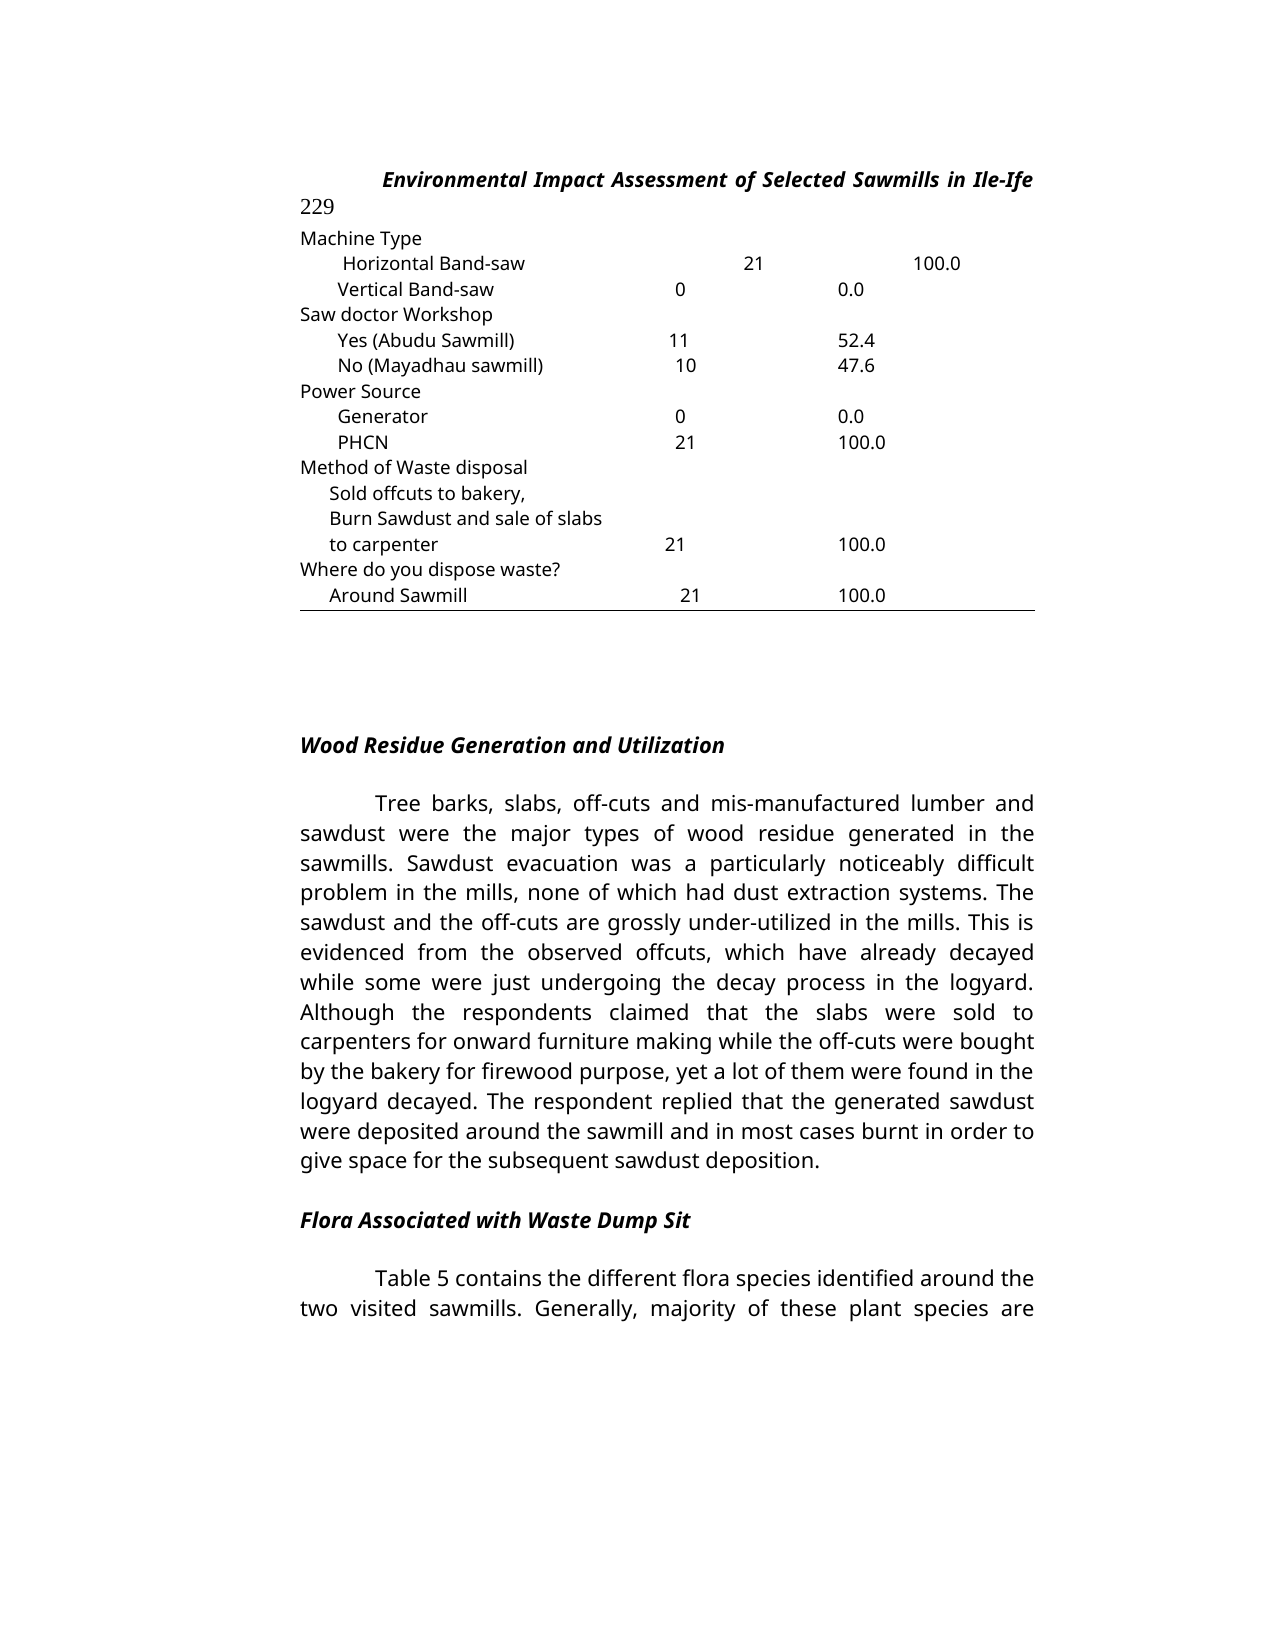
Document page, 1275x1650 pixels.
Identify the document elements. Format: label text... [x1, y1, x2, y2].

list Sold offcuts to bakery, [300, 480, 1035, 506]
list PHCN 21 100.0 [300, 429, 1035, 455]
text Tree barks, slabs, off-cuts and mis-manufactured lumber and sawdust were the major types of wood residue generated in the sawmills. Sawdust evacuation was a particularly noticeably difficult problem in the mills, none of which had dust extraction systems. The sawdust and the off-cuts are grossly under-utilized in the mills. This is evidenced from the observed offcuts, which have already decayed while some were just undergoing the decay process in the logyard. Although the respondents claimed that the slabs were sold to carpenters for onward furniture making while the off-cuts were bought by the bakery for firewood purpose, yet a lot of them were found in the logyard decayed. The respondent replied that the generated sawdust were deposited around the sawmill and in most cases burnt in order to give space for the subsequent sawdust deposition. [300, 788, 1035, 1175]
list Horizontal Band-saw 21 100.0 [300, 251, 1035, 276]
text Burn Sawdust and sale of slabs [300, 506, 1035, 531]
list Yes (Abudu Sawmill) 11 52.4 [300, 327, 1035, 353]
text Wood Residue Generation and Utilization [300, 730, 1035, 760]
text Power Source [300, 378, 1035, 404]
list Generator 0 0.0 [300, 404, 1035, 429]
text Saw doctor Workshop [300, 302, 1035, 327]
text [300, 1263, 1035, 1322]
text Flora Associated with Waste Dump Sit [300, 1205, 1035, 1235]
list No (Mayadhau sawmill) 10 47.6 [300, 353, 1035, 378]
text Method of Waste disposal [300, 455, 1035, 480]
text to carpenter 21 100.0 [300, 531, 1035, 557]
text Machine Type [300, 225, 1035, 251]
text Where do you dispose waste? [300, 557, 1035, 582]
list Around Sawmill 21 100.0 [300, 582, 1035, 610]
list Vertical Band-saw 0 0.0 [300, 276, 1035, 302]
